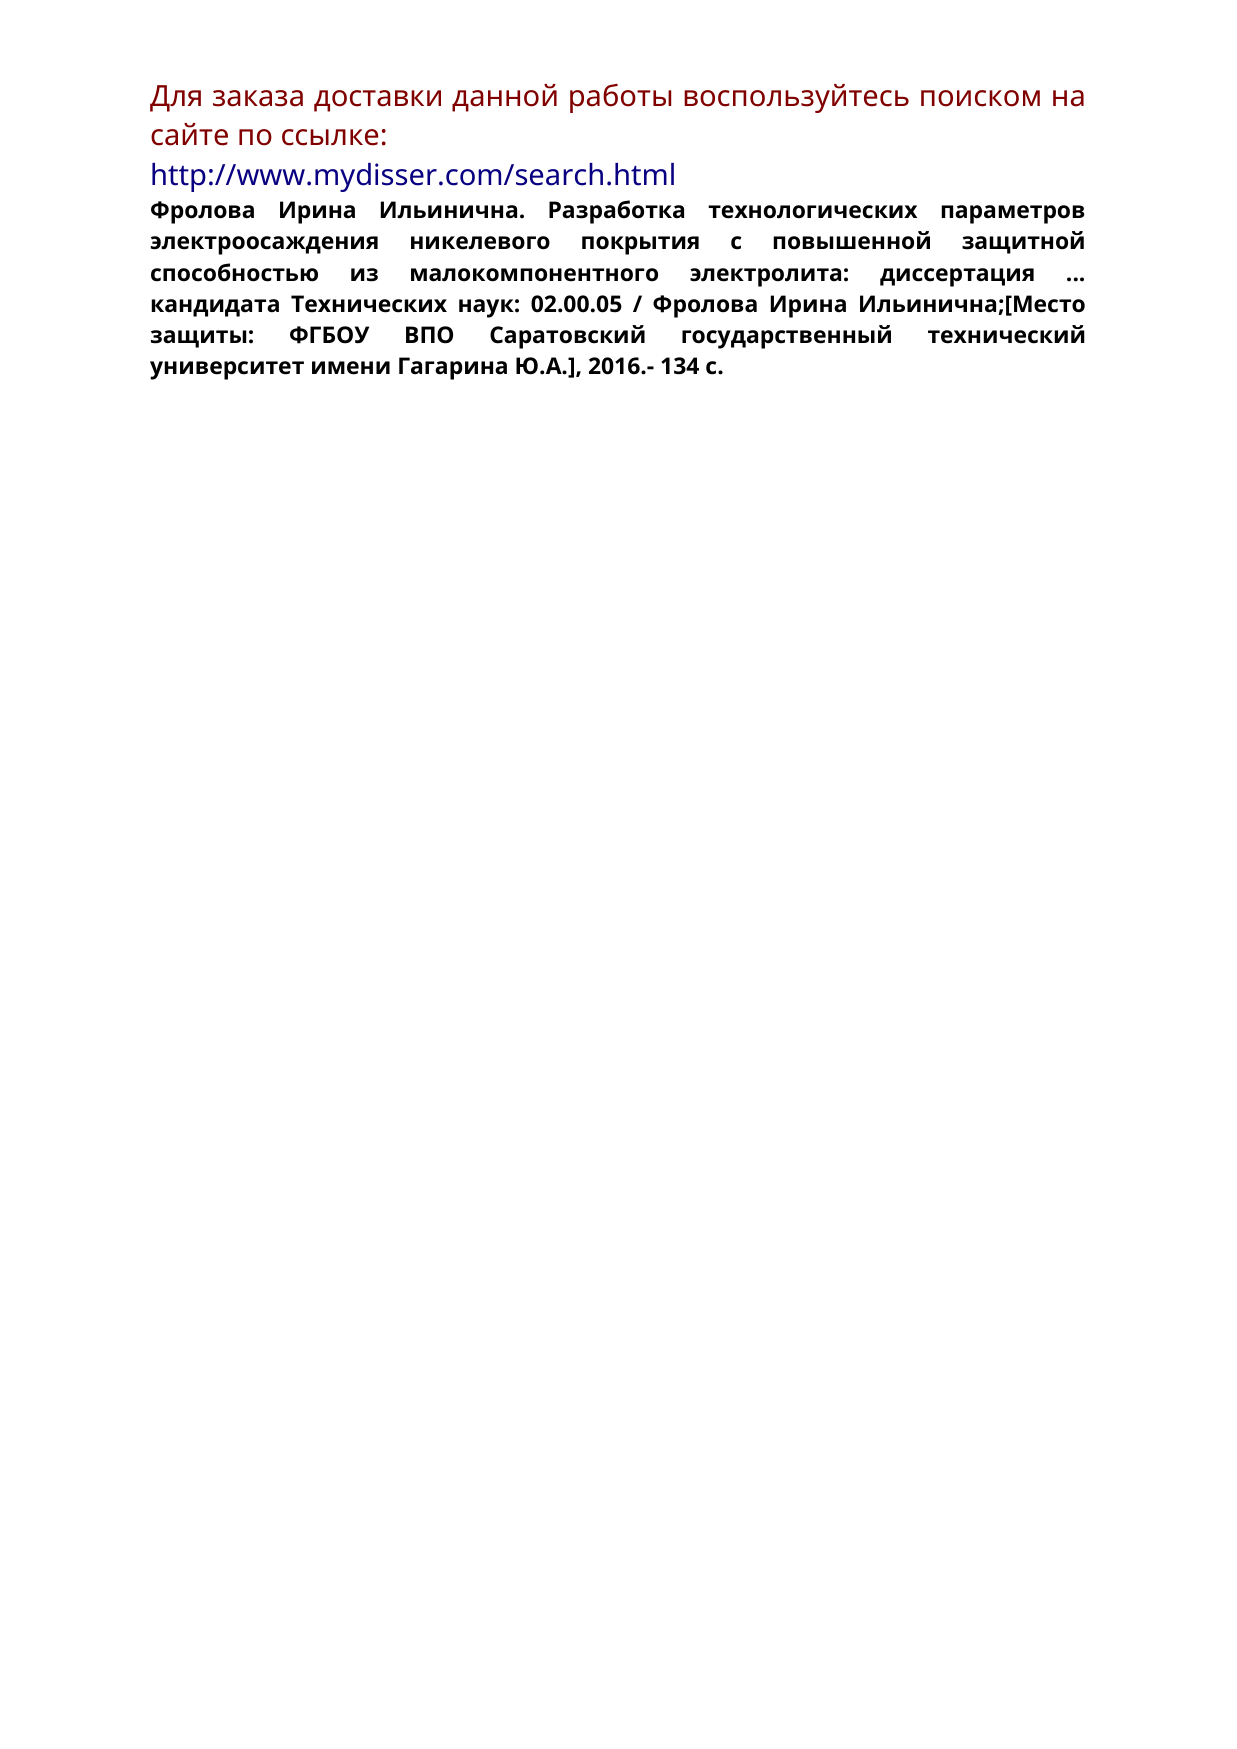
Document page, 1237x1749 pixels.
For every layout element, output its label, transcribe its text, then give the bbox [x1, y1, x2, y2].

text Фролова Ирина Ильинична. Разработка технологических параметров электроосаждения никелевого покрытия с повышенной защитной способностью из малокомпонентного электролита: диссертация ... кандидата Технических наук: 02.00.05 / Фролова Ирина Ильинична;[Место защиты: ФГБОУ ВПО Саратовский государственный технический университет имени Гагарина Ю.А.], 2016.- 134 с. [150, 194, 1086, 382]
